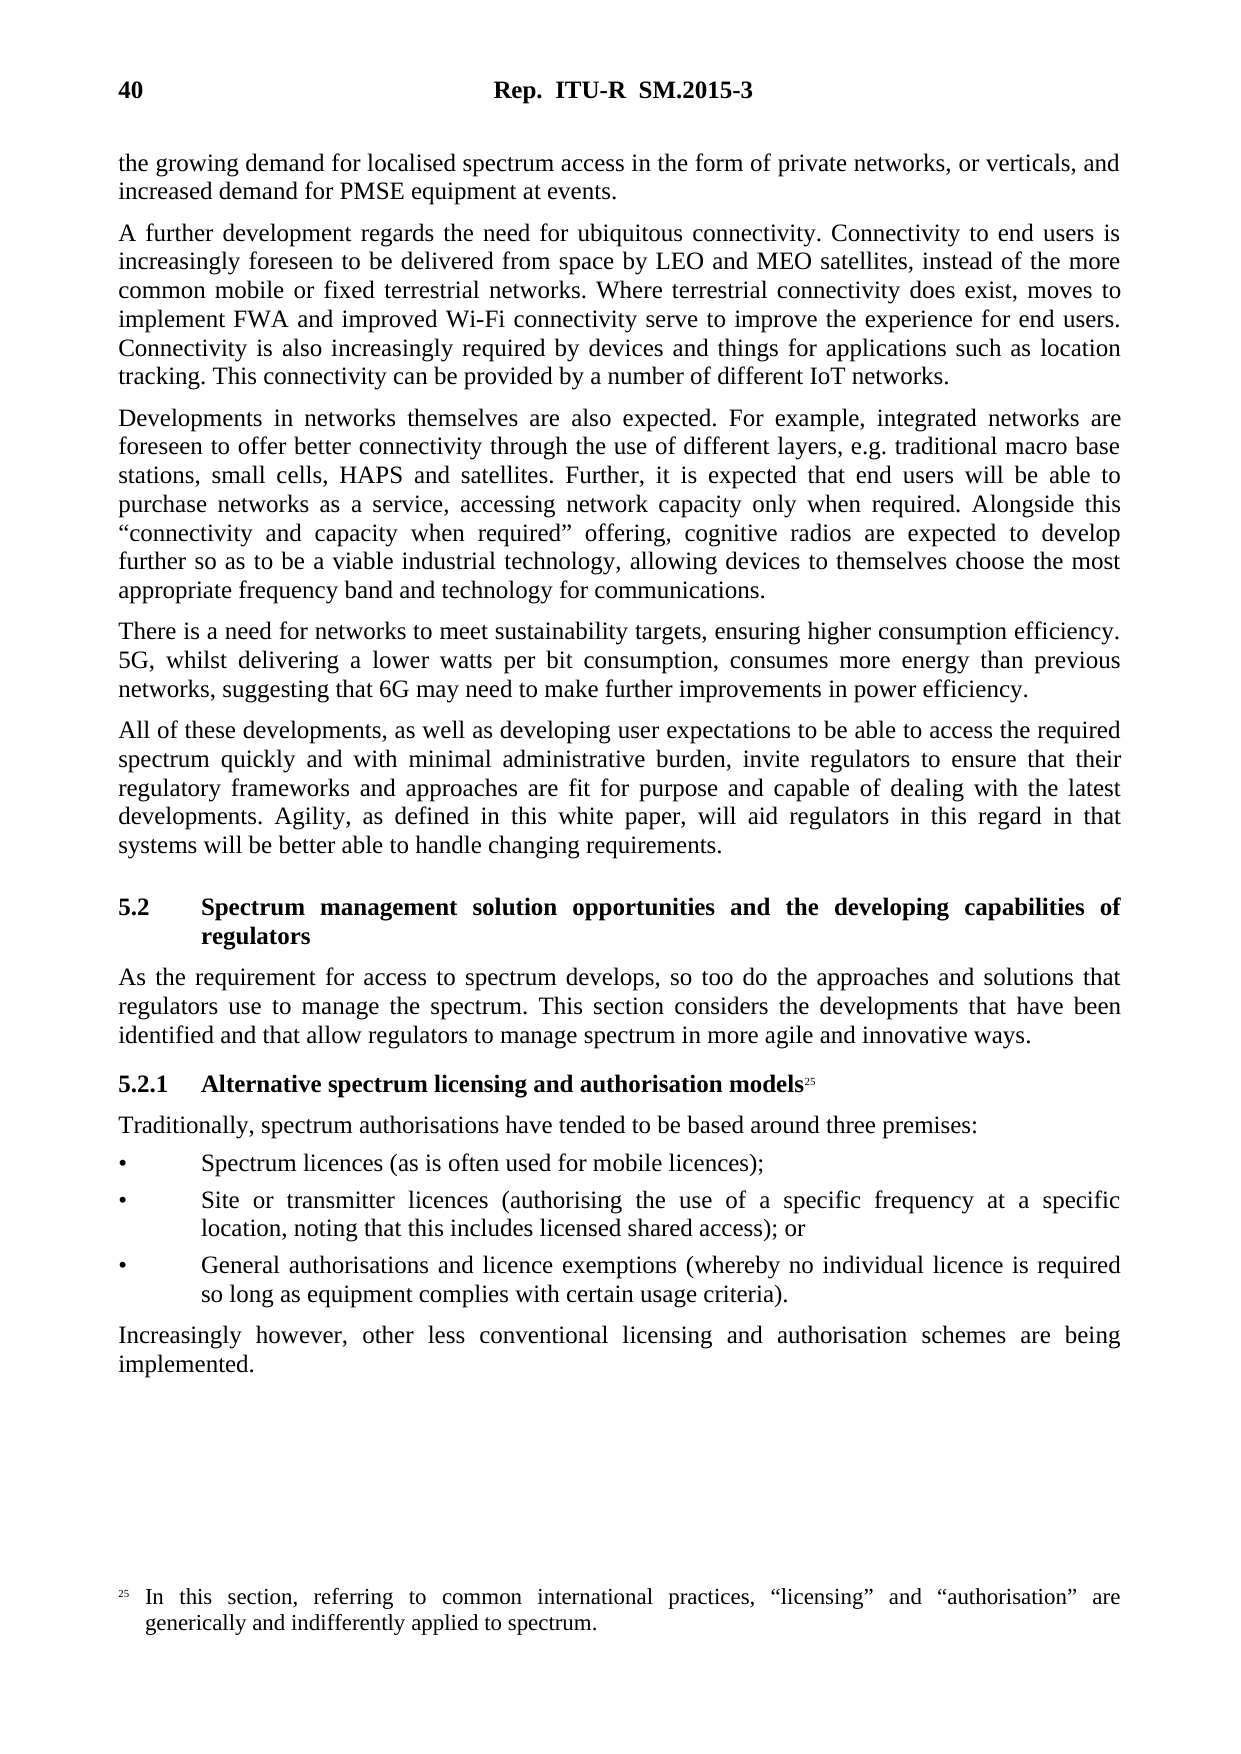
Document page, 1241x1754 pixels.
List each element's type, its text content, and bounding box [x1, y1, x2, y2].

text There is a need for networks to meet sustainability targets, ensuring higher consumption efficiency. 5G, whilst delivering a lower watts per bit consumption, consumes more energy than previous networks, suggesting that 6G may need to make further improvements in power efficiency. [118, 616, 1122, 703]
text Increasingly however, other less conventional licensing and authorisation schemes are being implemented. [118, 1321, 1122, 1378]
text As the requirement for access to spectrum develops, so too do the approaches and solutions that regulators use to manage the spectrum. This section considers the developments that have been identified and that allow regulators to manage spectrum in more agile and innovative ways. [118, 962, 1122, 1048]
text Traditionally, spectrum authorisations have tended to be based around three premises: [118, 1111, 1122, 1139]
text • Spectrum licences (as is often used for mobile licences); [118, 1148, 1122, 1176]
subtitle 5.2.1 Alternative spectrum licensing and authorisation models [118, 1069, 1122, 1098]
subtitle 5.2 Spectrum management solution opportunities and the developing capabilities of regulators [118, 892, 1122, 950]
text • Site or transmitter licences (authorising the use of a specific frequency at a specific location, noting that this includes licensed shared access); or [118, 1185, 1122, 1242]
text A further development regards the need for ubiquitous connectivity. Connectivity to end users is increasingly foreseen to be delivered from space by LEO and MEO satellites, instead of the more common mobile or fixed terrestrial networks. Where terrestrial connectivity does exist, moves to implement FWA and improved Wi-Fi connectivity serve to improve the experience for end users. Connectivity is also increasingly required by devices and things for applications such as location tracking. This connectivity can be provided by a number of different IoT networks. [118, 218, 1122, 390]
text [118, 148, 1122, 205]
text All of these developments, as well as developing user expectations to be able to access the required spectrum quickly and with minimal administrative burden, invite regulators to ensure that their regulatory frameworks and approaches are fit for purpose and capable of dealing with the latest developments. Agility, as defined in this white paper, will aid regulators in this regard in that systems will be better able to handle changing requirements. [118, 715, 1122, 859]
text Developments in networks themselves are also expected. For example, integrated networks are foreseen to offer better connectivity through the use of different layers, e.g. traditional macro base stations, small cells, HAPS and satellites. Further, it is expected that end users will be able to purchase networks as a service, accessing network capacity only when required. Alongside this “connectivity and capacity when required” offering, cognitive radios are expected to develop further so as to be a viable industrial technology, allowing devices to themselves choose the most appropriate frequency band and technology for communications. [118, 403, 1122, 604]
text • General authorisations and licence exemptions (whereby no individual licence is required so long as equipment complies with certain usage criteria). [118, 1251, 1122, 1308]
